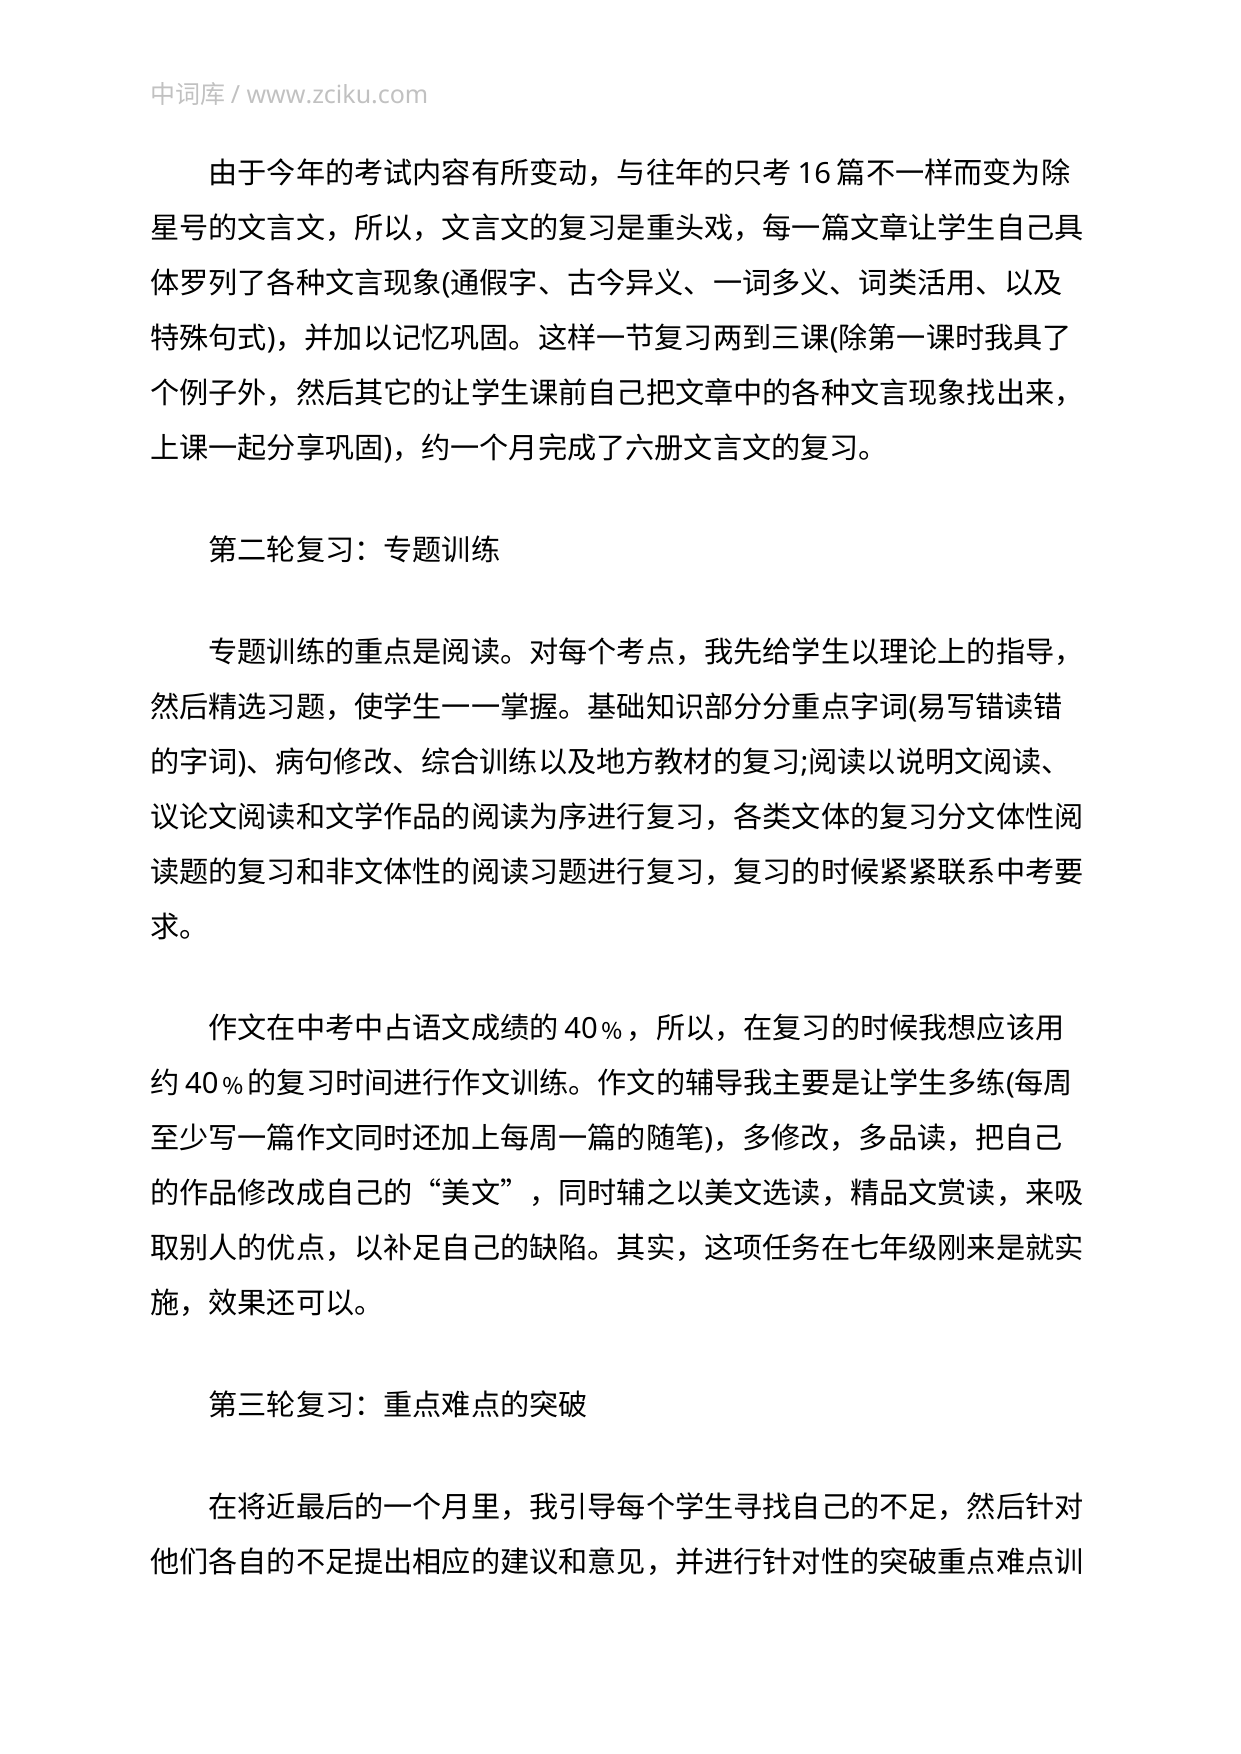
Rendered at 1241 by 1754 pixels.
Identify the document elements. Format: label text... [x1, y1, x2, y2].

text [150, 1483, 1090, 1581]
text 第二轮复习：专题训练 [150, 527, 1090, 569]
text 作文在中考中占语文成绩的40﹪，所以，在复习的时候我想应该用约40﹪的复习时间进行作文训练。作文的辅导我主要是让学生多练(每周至少写一篇作文同时还加上每周一篇的随笔)，多修改，多品读，把自己的作品修改成自己的“美文”，同时辅之以美文选读，精品文赏读，来吸取别人的优点，以补足自己的缺陷。其实，这项任务在七年级刚来是就实施，效果还可以。 [150, 1005, 1090, 1322]
text 专题训练的重点是阅读。对每个考点，我先给学生以理论上的指导，然后精选习题，使学生一一掌握。基础知识部分分重点字词(易写错读错的字词)、病句修改、综合训练以及地方教材的复习;阅读以说明文阅读、议论文阅读和文学作品的阅读为序进行复习，各类文体的复习分文体性阅读题的复习和非文体性的阅读习题进行复习，复习的时候紧紧联系中考要求。 [150, 628, 1090, 946]
text 由于今年的考试内容有所变动，与往年的只考16篇不一样而变为除星号的文言文，所以，文言文的复习是重头戏，每一篇文章让学生自己具体罗列了各种文言现象(通假字、古今异义、一词多义、词类活用、以及特殊句式)，并加以记忆巩固。这样一节复习两到三课(除第一课时我具了个例子外，然后其它的让学生课前自己把文章中的各种文言现象找出来，上课一起分享巩固)，约一个月完成了六册文言文的复习。 [150, 150, 1090, 467]
text 第三轮复习：重点难点的突破 [150, 1382, 1090, 1424]
